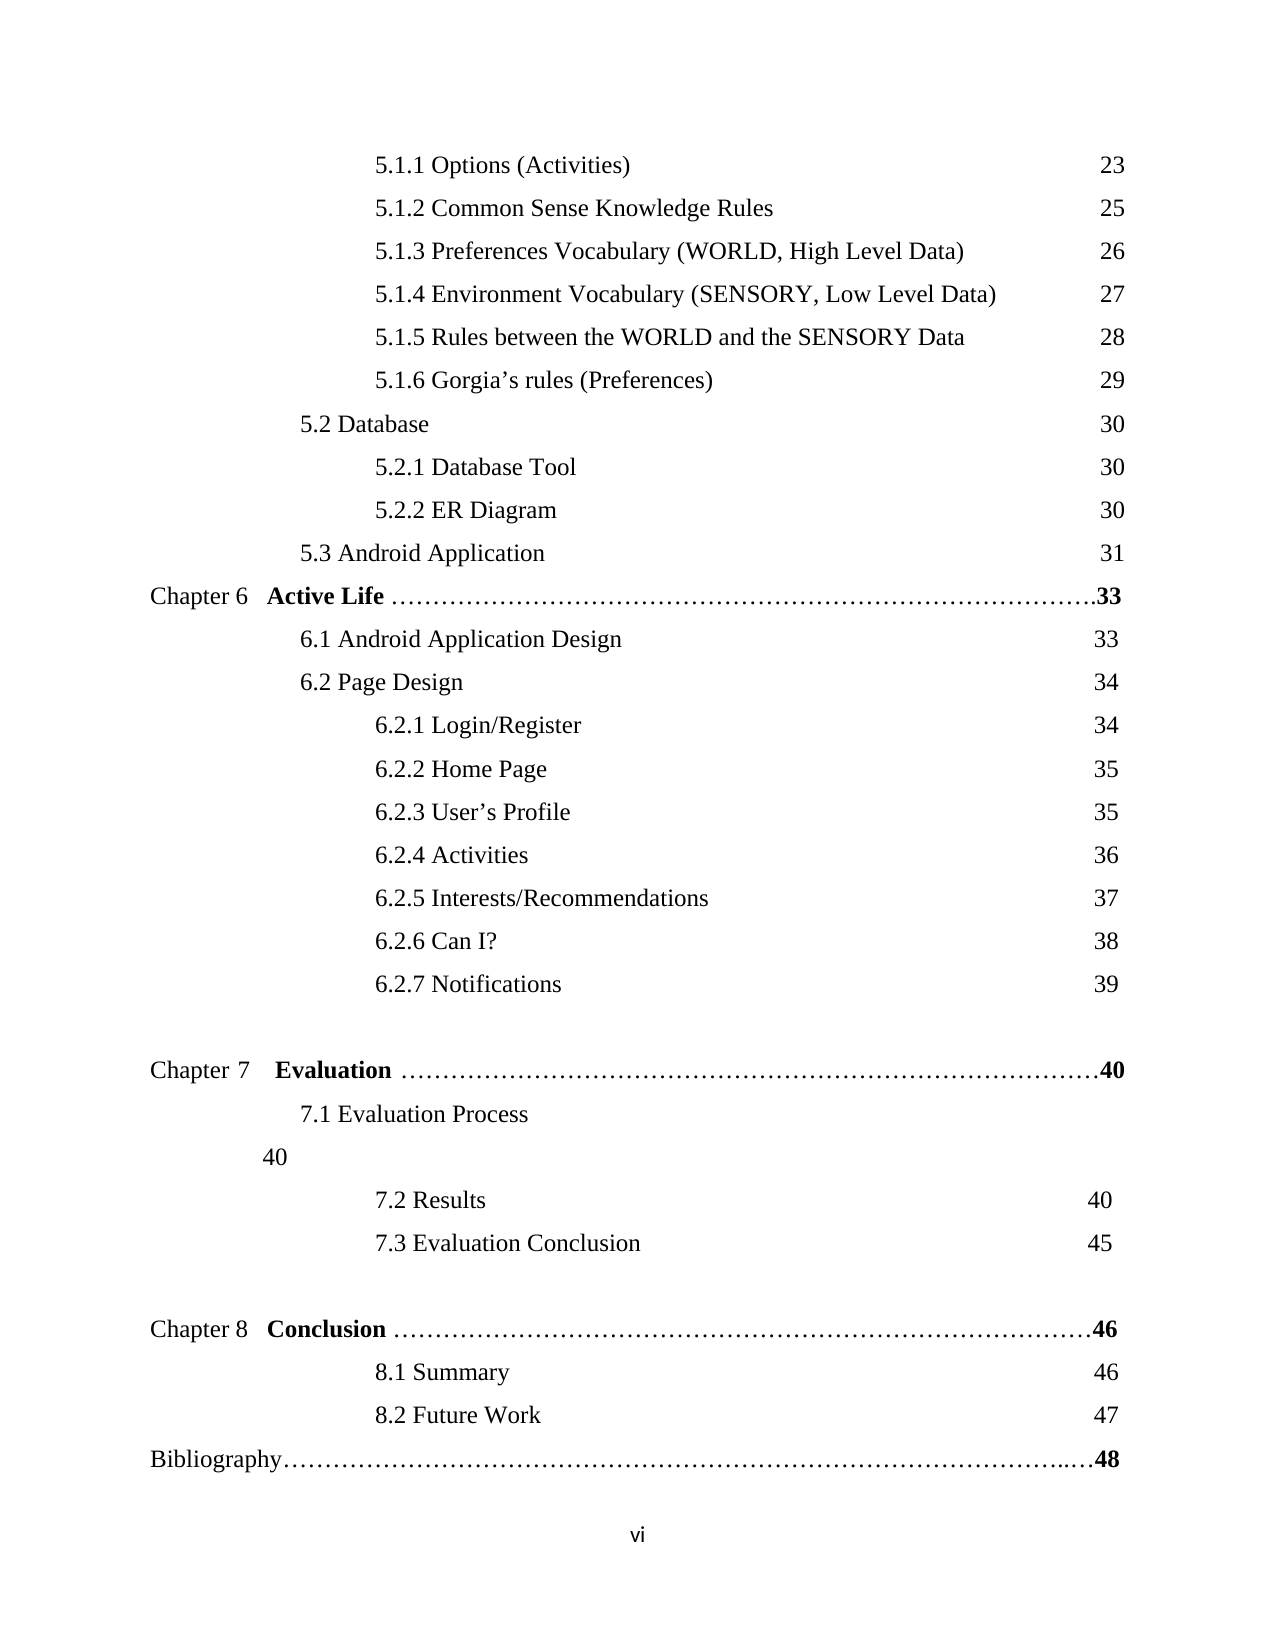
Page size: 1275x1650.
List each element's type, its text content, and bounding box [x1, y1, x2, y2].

text 6.2.3 User’s Profile 35 [300, 797, 1125, 826]
text 6.1 Android Application Design 33 [225, 624, 1125, 653]
text 6.2.1 Login/Register 34 [300, 711, 1125, 739]
text 8.1 Summary 46 [300, 1357, 1125, 1386]
text 7.3 Evaluation Conclusion 45 [300, 1228, 1125, 1257]
text 5.3 Android Application 31 [225, 538, 1125, 567]
text 8.2 Future Work 47 [300, 1401, 1125, 1429]
text 5.2.1 Database Tool 30 [300, 452, 1125, 481]
text 5.1.6 Gorgia’s rules (Preferences) 29 [300, 366, 1125, 394]
text 5.2.2 ER Diagram 30 [300, 495, 1125, 524]
text 6.2.4 Activities 36 [300, 840, 1125, 869]
text 5.1.4 Environment Vocabulary (SENSORY, Low Level Data) 27 [300, 279, 1125, 308]
text Chapter 6 Active Life ………………………………………………………………………….33 [150, 581, 1125, 610]
text 7.2 Results 40 [300, 1185, 1125, 1214]
text Chapter 7 Evaluation …………………………………………………………………………40 7.1 Evaluation Process 40 [150, 1056, 1125, 1171]
text Chapter 8 Conclusion …………………………………………………………………………46 [150, 1314, 1125, 1343]
text 6.2.2 Home Page 35 [300, 754, 1125, 782]
text 5.1.5 Rules between the WORLD and the SENSORY Data 28 [300, 322, 1125, 351]
text 6.2.7 Notifications 39 [300, 969, 1125, 998]
text 6.2 Page Design 34 [225, 667, 1125, 696]
text 5.1.1 Options (Activities) 23 [225, 150, 1125, 179]
text 6.2.6 Can I? 38 [300, 926, 1125, 955]
text Bibliography…………………………………………………………………………………..…48 [150, 1444, 1125, 1472]
text 5.1.3 Preferences Vocabulary (WORLD, High Level Data) 26 [300, 236, 1125, 265]
text 5.2 Database 30 [225, 409, 1125, 437]
text 6.2.5 Interests/Recommendations 37 [300, 883, 1125, 912]
text 5.1.2 Common Sense Knowledge Rules 25 [300, 193, 1125, 222]
